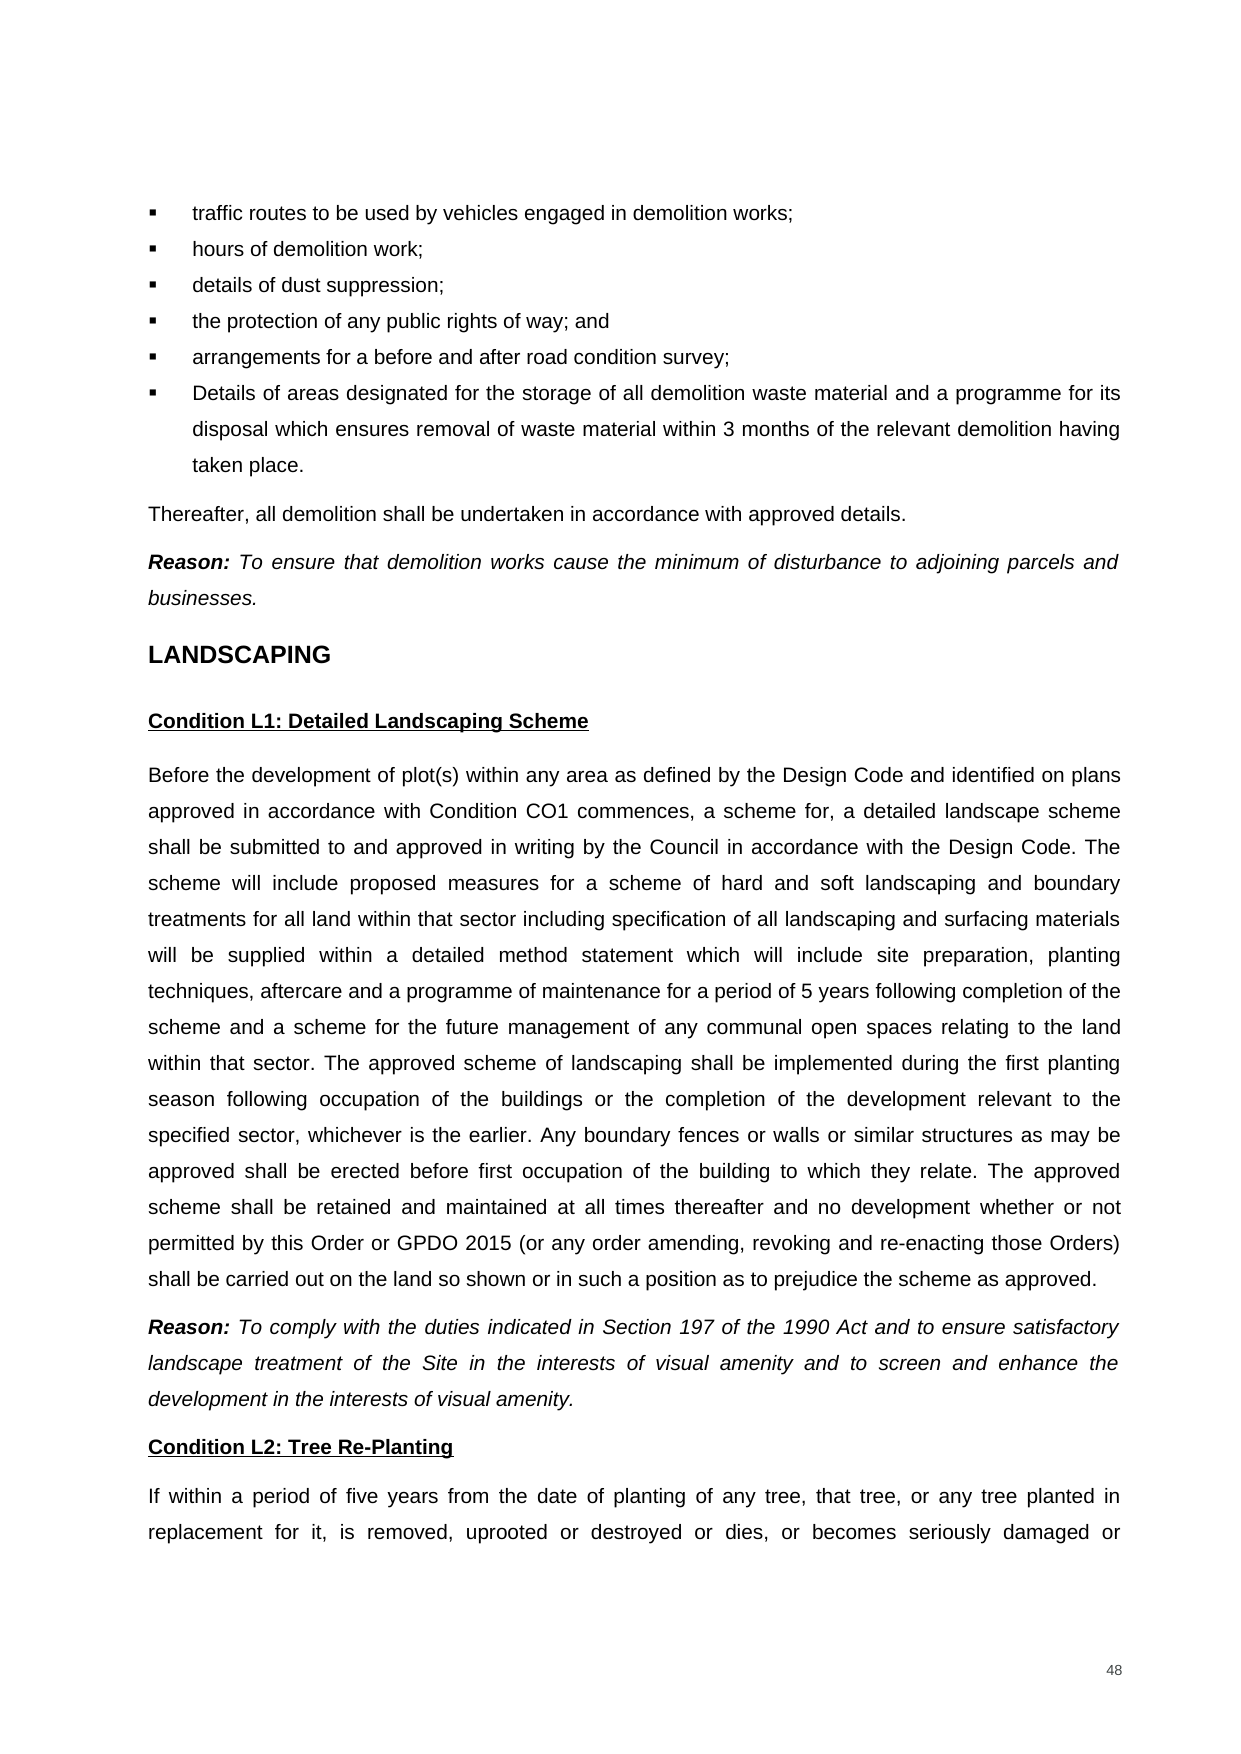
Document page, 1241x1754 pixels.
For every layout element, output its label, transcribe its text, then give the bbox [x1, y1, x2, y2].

text the protection of any public rights of way; and [148, 309, 1122, 333]
text LANDSCAPING [103, 641, 1122, 669]
text hours of demolition work; [148, 237, 1122, 261]
text Reason: To comply with the duties indicated in Section 197 of the 1990 Act and to ensure satisfactory landscape treatment of the Site in the interests of visual amenity and to screen and enhance the development in the interests of visual amenity. [148, 1315, 1122, 1411]
text Condition L2: Tree Re-Planting [148, 1435, 1122, 1459]
text Before the development of plot(s) within any area as defined by the Design Code and identified on plans approved in accordance with Condition CO1 commences, a scheme for, a detailed landscape scheme shall be submitted to and approved in writing by the Council in accordance with the Design Code. The scheme will include proposed measures for a scheme of hard and soft landscaping and boundary treatments for all land within that sector including specification of all landscaping and surfacing materials will be supplied within a detailed method statement which will include site preparation, planting techniques, aftercare and a programme of maintenance for a period of 5 years following completion of the scheme and a scheme for the future management of any communal open spaces relating to the land within that sector. The approved scheme of landscaping shall be implemented during the first planting season following occupation of the buildings or the completion of the development relevant to the specified sector, whichever is the earlier. Any boundary fences or walls or similar structures as may be approved shall be erected before first occupation of the building to which they relate. The approved scheme shall be retained and maintained at all times thereafter and no development whether or not permitted by this Order or GPDO 2015 (or any order amending, revoking and re-enacting those Orders) shall be carried out on the land so shown or in such a position as to prejudice the scheme as approved. [148, 763, 1122, 1290]
text Condition L1: Detailed Landscaping Scheme [103, 709, 1122, 733]
text arrangements for a before and after road condition survey; [148, 345, 1122, 369]
list Reason: To ensure that demolition works cause the minimum of disturbance to adjoining parcels and businesses. [148, 550, 1122, 610]
text Details of areas designated for the storage of all demolition waste material and a programme for its disposal which ensures removal of waste material within 3 months of the relevant demolition having taken place. [148, 381, 1122, 477]
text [148, 1484, 1122, 1543]
text details of dust suppression; [148, 273, 1122, 297]
text traffic routes to be used by vehicles engaged in demolition works; [148, 201, 1122, 225]
list Thereafter, all demolition shall be undertaken in accordance with approved details. [103, 501, 1122, 525]
